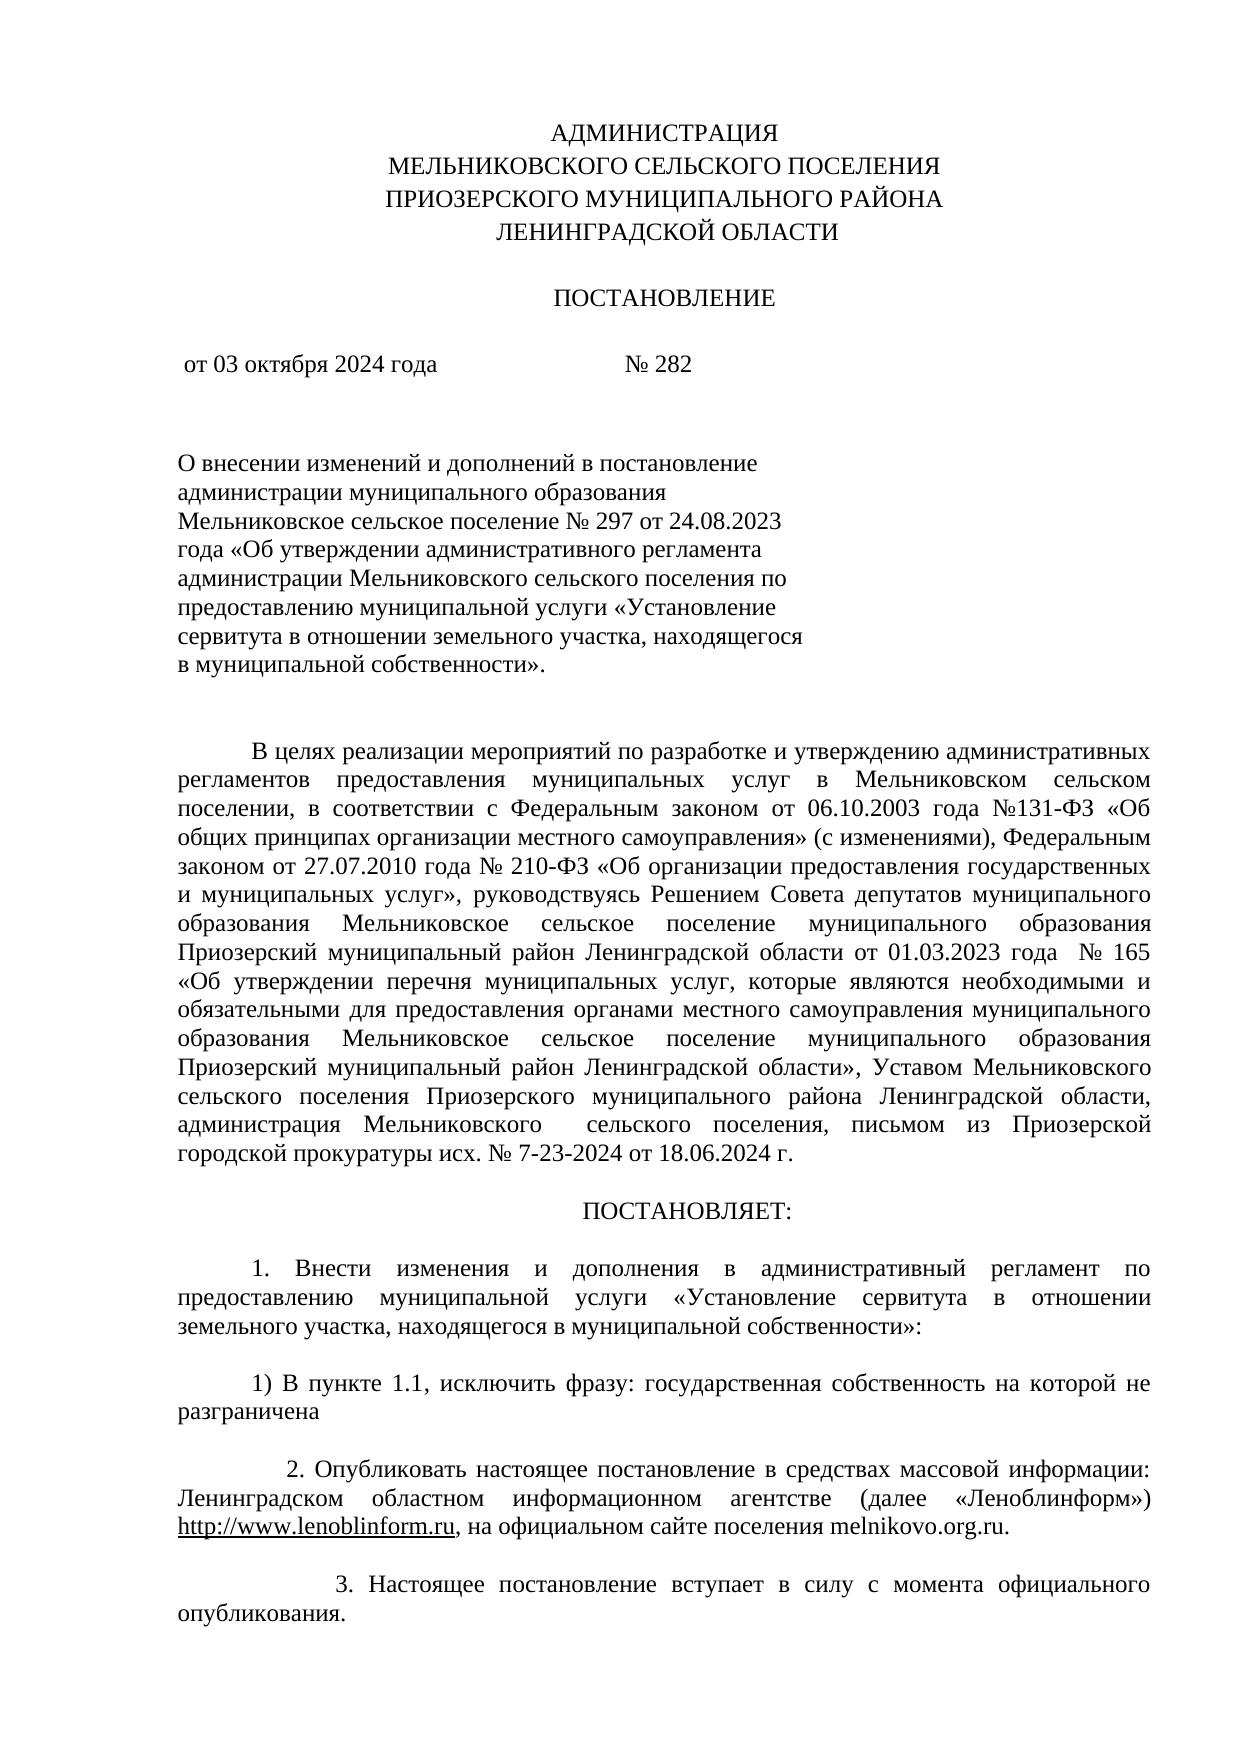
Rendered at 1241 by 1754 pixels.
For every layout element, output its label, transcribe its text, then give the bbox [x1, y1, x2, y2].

text ПРИОЗЕРСКОГО МУНИЦИПАЛЬНОГО РАЙОНА [177, 184, 1152, 213]
text ЛЕНИНГРАДСКОЙ ОБЛАСТИ [177, 217, 1152, 246]
text 2. Опубликовать настоящее постановление в средствах массовой информации: Ленинградском областном информационном агентстве (далее «Леноблинформ») http://www.lenoblinform.ru, на официальном сайте поселения melnikovo.org.ru. [177, 1454, 1152, 1540]
text АДМИНИСТРАЦИЯ [177, 118, 1152, 147]
text МЕЛЬНИКОВСКОГО СЕЛЬСКОГО ПОСЕЛЕНИЯ [177, 151, 1152, 180]
text 1) В пункте 1.1, исключить фразу: государственная собственность на которой не разграничена [177, 1368, 1152, 1425]
text 1. Внести изменения и дополнения в административный регламент по предоставлению муниципальной услуги «Установление сервитута в отношении земельного участка, находящегося в муниципальной собственности»: [177, 1253, 1152, 1339]
text ПОСТАНОВЛЕНИЕ [177, 283, 1152, 312]
table_header О внесении изменений и дополнений в постановление администрации муниципального образования Мельниковское сельское поселение № 297 от 24.08.2023 года «Об утверждении административного регламента администрации Мельниковского сельского поселения по предоставлению муниципальной услуги «Установление сервитута в отношении земельного участка, находящегося в муниципальной собственности». [166, 448, 827, 736]
text ПОСТАНОВЛЯЕТ: [177, 1196, 1152, 1224]
text В целях реализации мероприятий по разработке и утверждению административных регламентов предоставления муниципальных услуг в Мельниковском сельском поселении, в соответствии с Федеральным законом от 06.10.2003 года №131-ФЗ «Об общих принципах организации местного самоуправления» (с изменениями), Федеральным законом от 27.07.2010 года № 210-ФЗ «Об организации предоставления государственных и муниципальных услуг», руководствуясь Решением Совета депутатов муниципального образования Мельниковское сельское поселение муниципального образования Приозерский муниципальный район Ленинградской области от 01.03.2023 года № 165 «Об утверждении перечня муниципальных услуг, которые являются необходимыми и обязательными для предоставления органами местного самоуправления муниципального образования Мельниковское сельское поселение муниципального образования Приозерский муниципальный район Ленинградской области», Уставом Мельниковского сельского поселения Приозерского муниципального района Ленинградской области, администрация Мельниковского сельского поселения, письмом из Приозерской городской прокуратуры исх. № 7-23-2024 от 18.06.2024 г. [177, 736, 1152, 1167]
text от 03 октября 2024 года № 282 [177, 349, 1152, 378]
text 3. Настоящее постановление вступает в силу с момента официального опубликования. [177, 1569, 1152, 1626]
